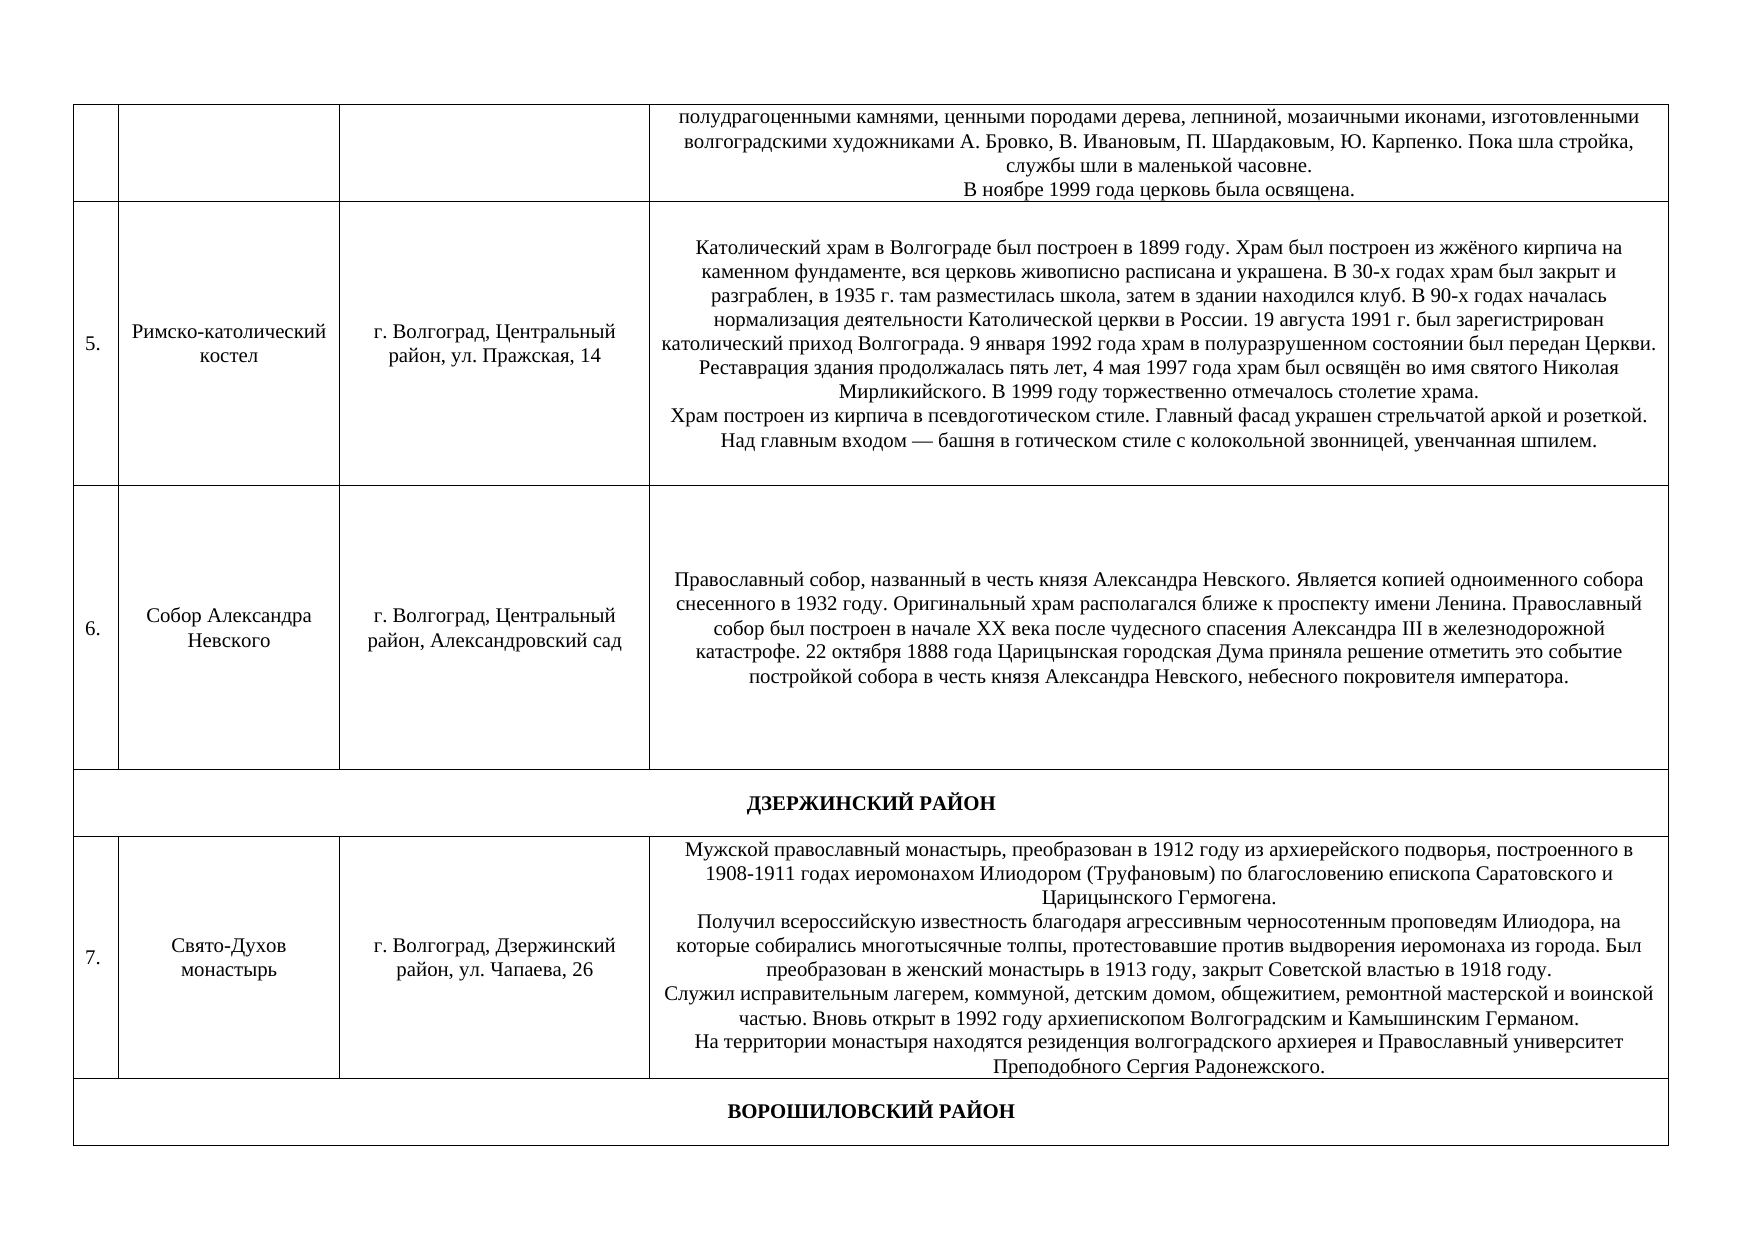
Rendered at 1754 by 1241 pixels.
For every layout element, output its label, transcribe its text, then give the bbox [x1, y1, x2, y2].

table_cell [74, 105, 118, 201]
table_cell [74, 837, 118, 1078]
table_cell г. Волгоград, Центральный район, Александровский сад [340, 486, 649, 769]
table_cell г. Волгоград, Центральный район, ул. Пражская, 14 [340, 202, 649, 485]
table_cell Римско-католический костел [119, 202, 339, 485]
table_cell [650, 105, 1668, 201]
table_cell [74, 202, 118, 485]
table_cell [74, 486, 118, 769]
table_cell Собор Александра Невского [119, 486, 339, 769]
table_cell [340, 105, 649, 201]
table_cell Свято-Духов монастырь [119, 837, 339, 1078]
table_cell ВОРОШИЛОВСКИЙ РАЙОН [74, 1079, 1668, 1144]
table_cell ДЗЕРЖИНСКИЙ РАЙОН [74, 770, 1668, 836]
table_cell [119, 105, 339, 201]
table_cell г. Волгоград, Дзержинский район, ул. Чапаева, 26 [340, 837, 649, 1078]
table_cell Мужской православный монастырь, преобразован в 1912 году из архиерейского подворья, построенного в 1908-1911 годах иеромонахом Илиодором (Труфановым) по благословению епископа Саратовского и Царицынского Гермогена. Получил всероссийскую известность благодаря агрессивным черносотенным проповедям Илиодора, на которые собирались многотысячные толпы, протестовавшие против выдворения иеромонаха из города. Был преобразован в женский монастырь в 1913 году, закрыт Советской властью в 1918 году. Служил исправительным лагерем, коммуной, детским домом, общежитием, ремонтной мастерской и воинской частью. Вновь открыт в 1992 году архиепископом Волгоградским и Камышинским Германом. На территории монастыря находятся резиденция волгоградского архиерея и Православный университет Преподобного Сергия Радонежского. [650, 837, 1668, 1078]
table_cell Православный собор, названный в честь князя Александра Невского. Является копией одноименного собора снесенного в 1932 году. Оригинальный храм располагался ближе к проспекту имени Ленина. Православный собор был построен в начале XX века после чудесного спасения Александра III в железнодорожной катастрофе. 22 октября 1888 года Царицынская городская Дума приняла решение отметить это событие постройкой собора в честь князя Александра Невского, небесного покровителя императора. [650, 486, 1668, 769]
table_cell Католический храм в Волгограде был построен в 1899 году. Храм был построен из жжёного кирпича на каменном фундаменте, вся церковь живописно расписана и украшена. В 30-х годах храм был закрыт и разграблен, в 1935 г. там разместилась школа, затем в здании находился клуб. В 90-х годах началась нормализация деятельности Католической церкви в России. 19 августа 1991 г. был зарегистрирован католический приход Волгограда. 9 января 1992 года храм в полуразрушенном состоянии был передан Церкви. Реставрация здания продолжалась пять лет, 4 мая 1997 года храм был освящён во имя святого Николая Мирликийского. В 1999 году торжественно отмечалось столетие храма. Храм построен из кирпича в псевдоготическом стиле. Главный фасад украшен стрельчатой аркой и розеткой. Над главным входом — башня в готическом стиле с колокольной звонницей, увенчанная шпилем. [650, 202, 1668, 485]
